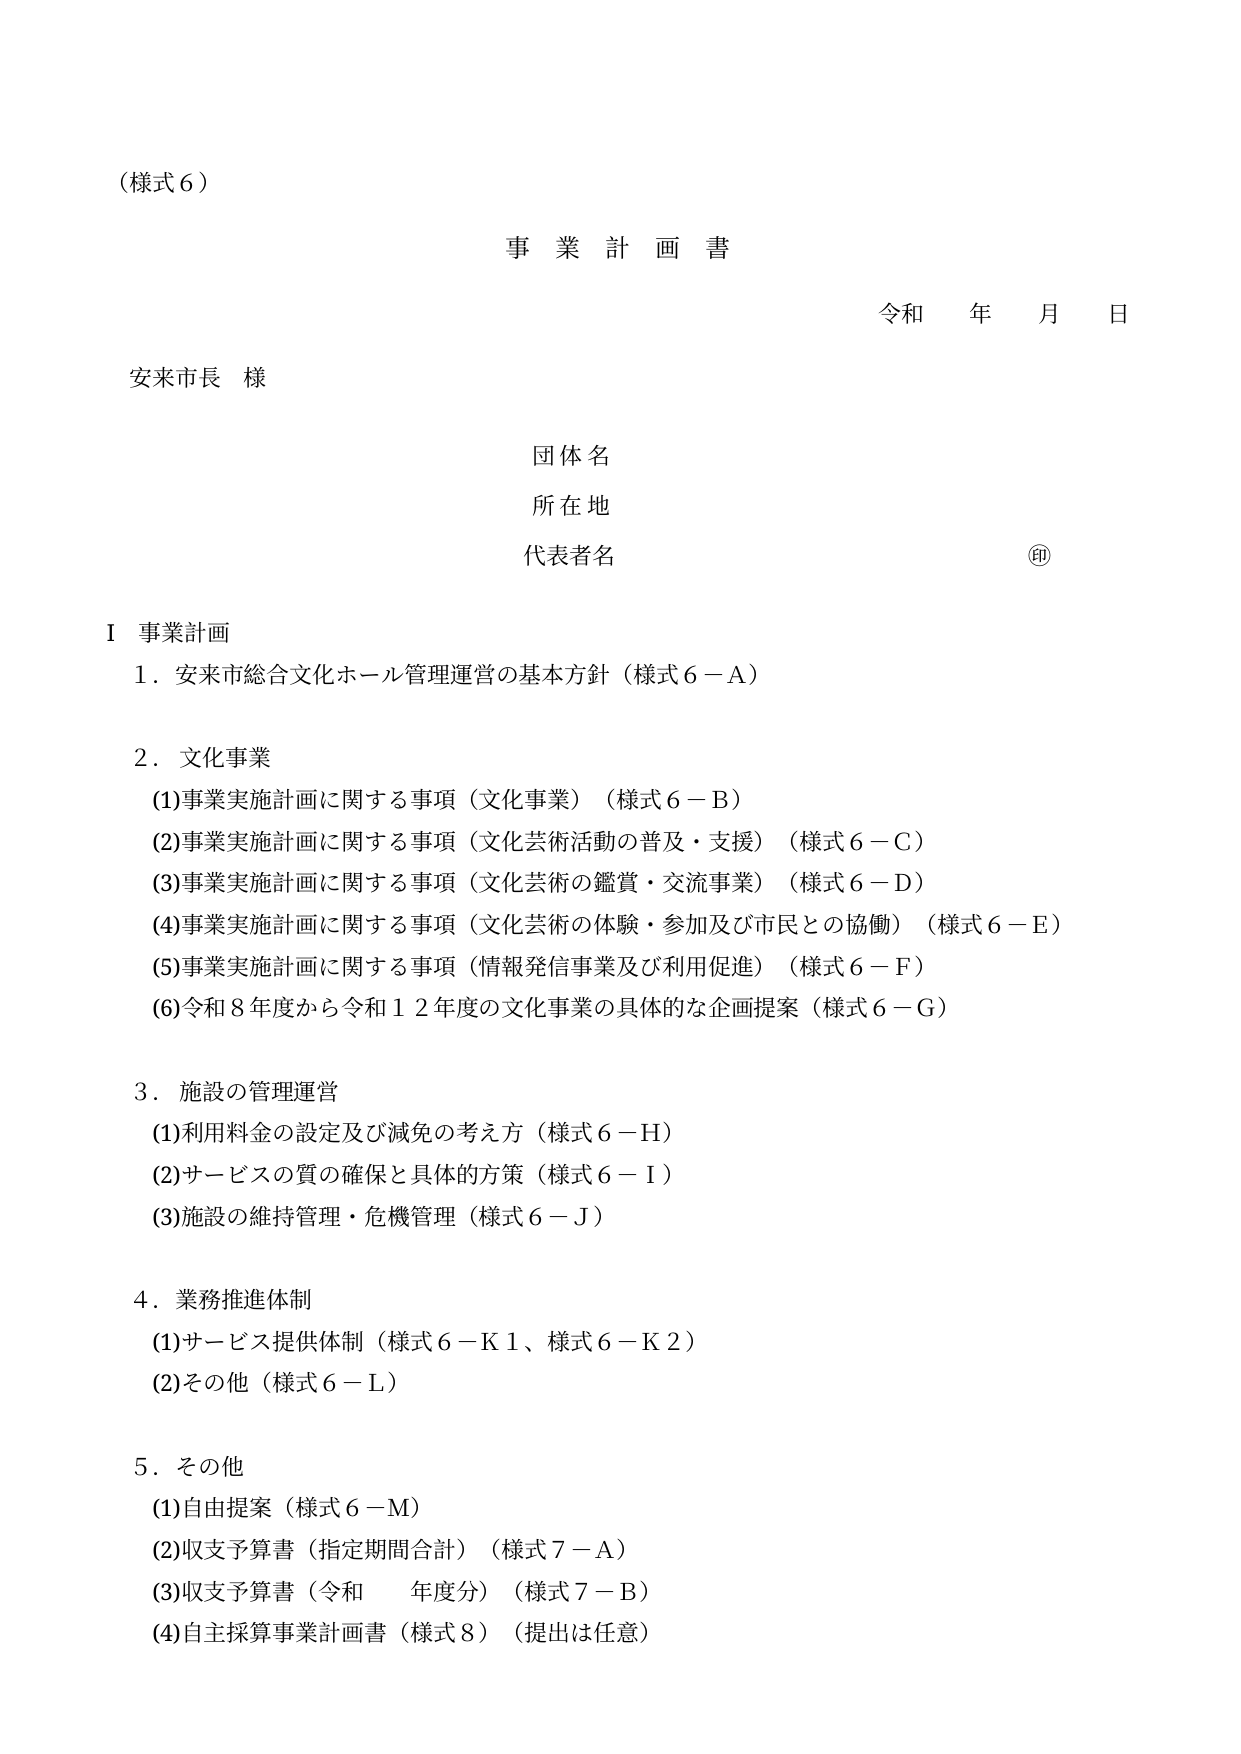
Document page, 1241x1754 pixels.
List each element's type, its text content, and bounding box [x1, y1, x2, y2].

text (2)収支予算書（指定期間合計）（様式７－Ａ） [106, 1525, 1130, 1567]
text (4)事業実施計画に関する事項（文化芸術の体験・参加及び市民との協働）（様式６－Ｅ） [106, 900, 1130, 942]
text ４．業務推進体制 [106, 1275, 1130, 1317]
text (4)自主採算事業計画書（様式８）（提出は任意） [106, 1608, 1130, 1650]
text １．安来市総合文化ホール管理運営の基本方針（様式６－Ａ） [106, 650, 1130, 692]
text (6)令和８年度から令和１２年度の文化事業の具体的な企画提案（様式６－Ｇ） [106, 983, 1130, 1025]
text (2)サービスの質の確保と具体的方策（様式６－Ｉ） [106, 1150, 1130, 1192]
text 団体名 [106, 424, 1130, 474]
text Ⅰ 事業計画 [106, 608, 1130, 650]
text (1)事業実施計画に関する事項（文化事業）（様式６－Ｂ） [129, 775, 1130, 817]
text (2)その他（様式６－Ｌ） [106, 1358, 1130, 1400]
text （様式６） [106, 164, 1130, 197]
text 所在地 [106, 474, 1130, 524]
text 代表者名 ㊞ [106, 524, 1130, 574]
text (1)自由提案（様式６－Ｍ） [106, 1483, 1130, 1525]
text (2)事業実施計画に関する事項（文化芸術活動の普及・支援）（様式６－Ｃ） [106, 817, 1130, 858]
text 事 業 計 画 書 [106, 229, 1130, 265]
list 施設の管理運営 [129, 1067, 1130, 1108]
text (3)収支予算書（令和 年度分）（様式７－Ｂ） [106, 1567, 1130, 1608]
text (5)事業実施計画に関する事項（情報発信事業及び利用促進）（様式６－Ｆ） [106, 942, 1130, 983]
text (3)施設の維持管理・危機管理（様式６－Ｊ） [106, 1192, 1130, 1233]
text 安来市長 様 [106, 360, 1130, 393]
text 令和 年 月 日 [106, 296, 1130, 329]
text (1)利用料金の設定及び減免の考え方（様式６－Ｈ） [106, 1108, 1130, 1150]
text ５．その他 [106, 1442, 1130, 1483]
text (3)事業実施計画に関する事項（文化芸術の鑑賞・交流事業）（様式６－Ｄ） [129, 858, 1130, 900]
text (1)サービス提供体制（様式６－Ｋ１、様式６－Ｋ２） [106, 1317, 1130, 1358]
list 文化事業 [129, 733, 1130, 775]
